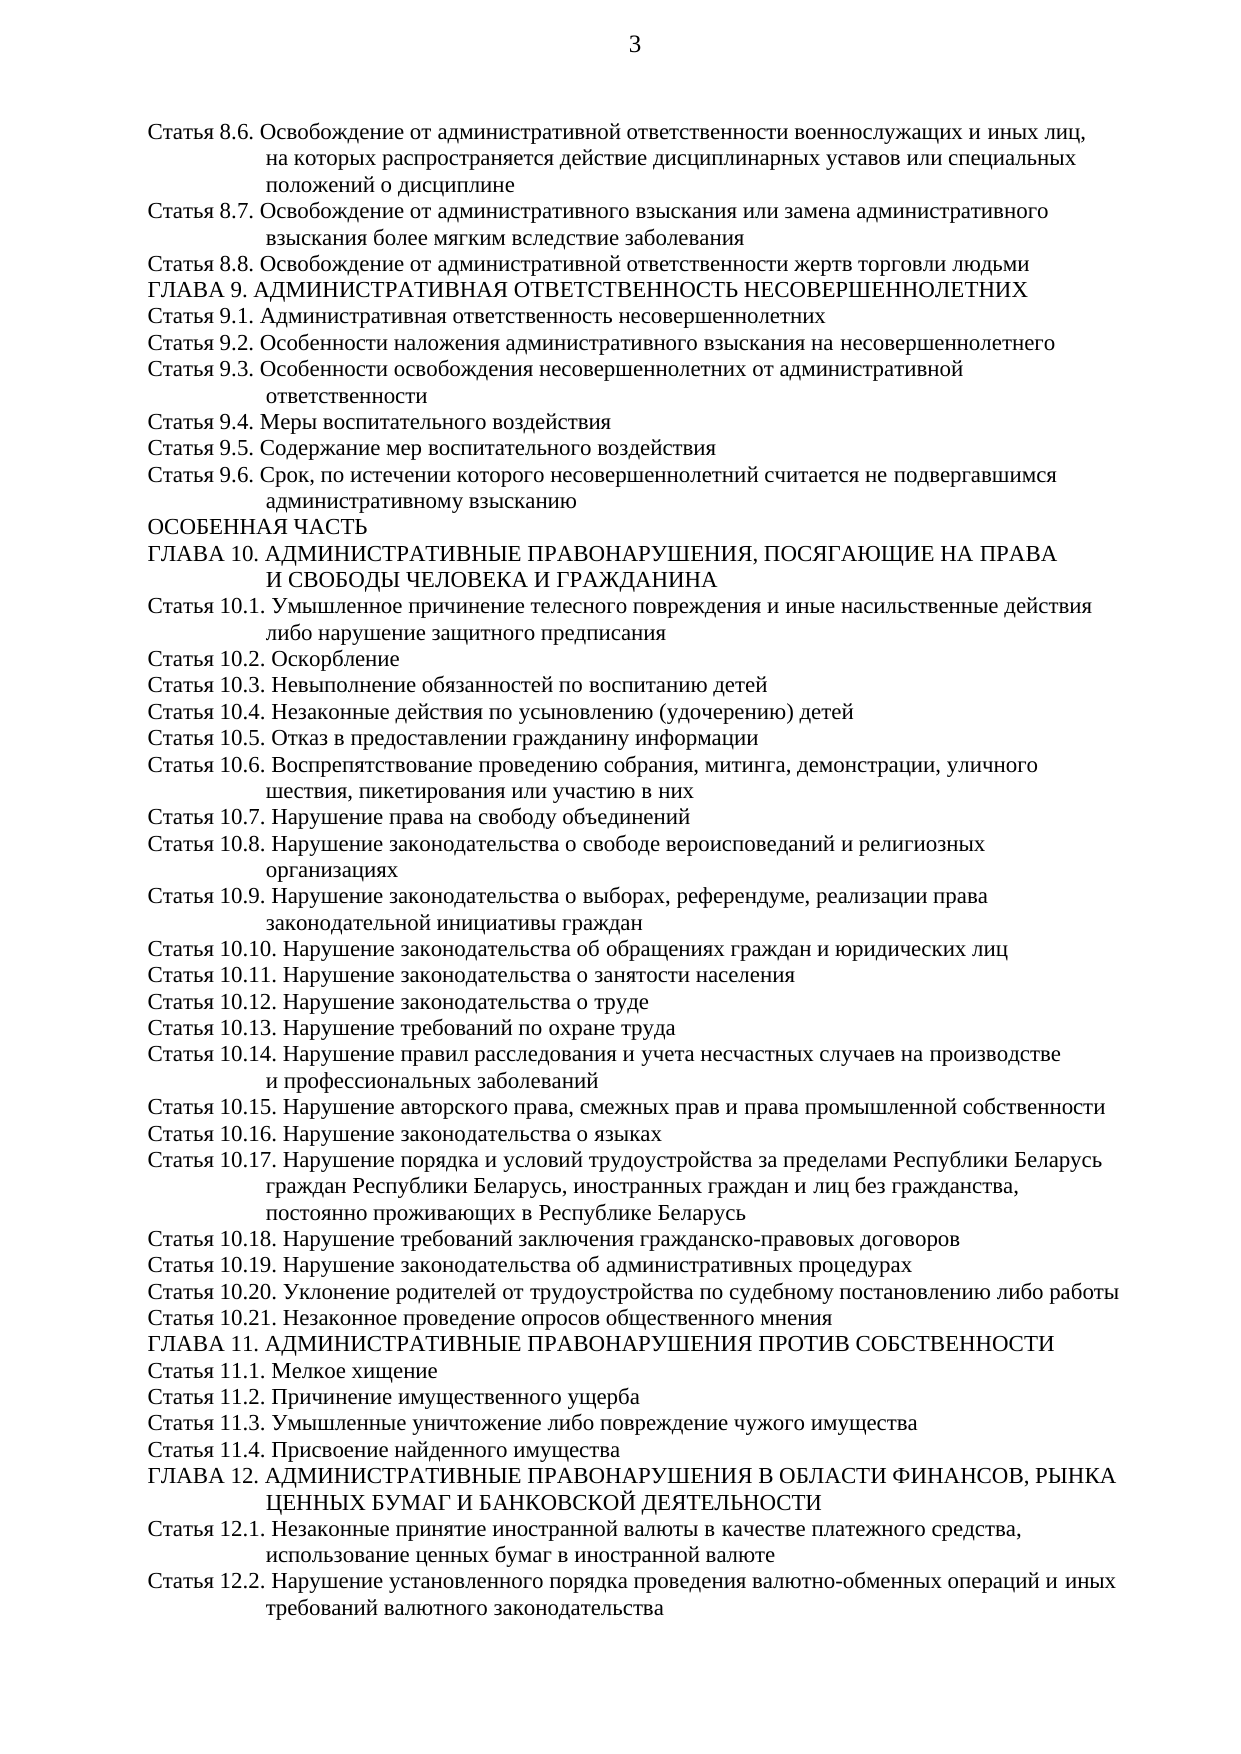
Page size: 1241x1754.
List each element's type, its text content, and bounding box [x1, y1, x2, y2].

text Статья 10.8. Нарушение законодательства о свободе вероисповеданий и религиозных организациях [147, 830, 1122, 882]
text Статья 10.18. Нарушение требований заключения гражданско-правовых договоров [147, 1225, 1122, 1251]
text Статья 10.21. Незаконное проведение опросов общественного мнения [147, 1304, 1122, 1330]
text Статья 10.10. Нарушение законодательства об обращениях граждан и юридических лиц [147, 935, 1122, 961]
text Статья 9.5. Содержание мер воспитательного воздействия [147, 434, 1122, 461]
text Статья 12.2. Нарушение установленного порядка проведения валютно-обменных операций и иных требований валютного законодательства [147, 1568, 1122, 1620]
text Статья 10.20. Уклонение родителей от трудоустройства по судебному постановлению либо работы [147, 1278, 1122, 1304]
text Статья 8.8. Освобождение от административной ответственности жертв торговли людьми [147, 250, 1122, 276]
text Статья 9.6. Срок, по истечении которого несовершеннолетний считается не подвергавшимся административному взысканию [147, 461, 1122, 513]
text Статья 9.2. Особенности наложения административного взыскания на несовершеннолетнего [147, 329, 1122, 355]
text Статья 8.6. Освобождение от административной ответственности военнослужащих и иных лиц, на которых распространяется действие дисциплинарных уставов или специальных положений о дисциплине [147, 118, 1122, 197]
text Статья 10.9. Нарушение законодательства о выборах, референдуме, реализации права законодательной инициативы граждан [147, 882, 1122, 935]
text ГЛАВА 9. АДМИНИСТРАТИВНАЯ ОТВЕТСТВЕННОСТЬ НЕСОВЕРШЕННОЛЕТНИХ [147, 276, 1122, 303]
text Статья 9.4. Меры воспитательного воздействия [147, 408, 1122, 434]
text Статья 10.5. Отказ в предоставлении гражданину информации [147, 724, 1122, 751]
text Статья 10.13. Нарушение требований по охране труда [147, 1014, 1122, 1041]
text ГЛАВА 10. АДМИНИСТРАТИВНЫЕ ПРАВОНАРУШЕНИЯ, ПОСЯГАЮЩИЕ НА ПРАВА И СВОБОДЫ ЧЕЛОВЕКА И ГРАЖДАНИНА [147, 540, 1122, 592]
text Статья 11.3. Умышленные уничтожение либо повреждение чужого имущества [147, 1409, 1122, 1436]
text Статья 10.11. Нарушение законодательства о занятости населения [147, 961, 1122, 988]
text Статья 9.3. Особенности освобождения несовершеннолетних от административной ответственности [147, 355, 1122, 408]
text Статья 10.19. Нарушение законодательства об административных процедурах [147, 1251, 1122, 1278]
text Статья 10.17. Нарушение порядка и условий трудоустройства за пределами Республики Беларусь граждан Республики Беларусь, иностранных граждан и лиц без гражданства, постоянно проживающих в Республике Беларусь [147, 1146, 1122, 1225]
text Статья 10.2. Оскорбление [147, 645, 1122, 672]
text Статья 10.6. Воспрепятствование проведению собрания, митинга, демонстрации, уличного шествия, пикетирования или участию в них [147, 751, 1122, 803]
text Статья 10.4. Незаконные действия по усыновлению (удочерению) детей [147, 698, 1122, 724]
text Статья 12.1. Незаконные принятие иностранной валюты в качестве платежного средства, использование ценных бумаг в иностранной валюте [147, 1515, 1122, 1568]
text Статья 10.15. Нарушение авторского права, смежных прав и права промышленной собственности [147, 1093, 1122, 1119]
text ОСОБЕННАЯ ЧАСТЬ [147, 513, 1122, 540]
text Статья 10.14. Нарушение правил расследования и учета несчастных случаев на производстве и профессиональных заболеваний [147, 1041, 1122, 1093]
text Статья 11.2. Причинение имущественного ущерба [147, 1383, 1122, 1409]
text Статья 10.1. Умышленное причинение телесного повреждения и иные насильственные действия либо нарушение защитного предписания [147, 592, 1122, 645]
text Статья 10.7. Нарушение права на свободу объединений [147, 803, 1122, 830]
text Статья 10.16. Нарушение законодательства о языках [147, 1119, 1122, 1146]
text Статья 9.1. Административная ответственность несовершеннолетних [147, 303, 1122, 329]
text Статья 11.1. Мелкое хищение [147, 1357, 1122, 1383]
text ГЛАВА 11. АДМИНИСТРАТИВНЫЕ ПРАВОНАРУШЕНИЯ ПРОТИВ СОБСТВЕННОСТИ [147, 1330, 1122, 1357]
text Статья 8.7. Освобождение от административного взыскания или замена административного взыскания более мягким вследствие заболевания [147, 197, 1122, 250]
text Статья 10.3. Невыполнение обязанностей по воспитанию детей [147, 672, 1122, 698]
text Статья 11.4. Присвоение найденного имущества [147, 1436, 1122, 1462]
text Статья 10.12. Нарушение законодательства о труде [147, 988, 1122, 1014]
text ГЛАВА 12. АДМИНИСТРАТИВНЫЕ ПРАВОНАРУШЕНИЯ В ОБЛАСТИ ФИНАНСОВ, РЫНКА ЦЕННЫХ БУМАГ И БАНКОВСКОЙ ДЕЯТЕЛЬНОСТИ [147, 1462, 1122, 1515]
